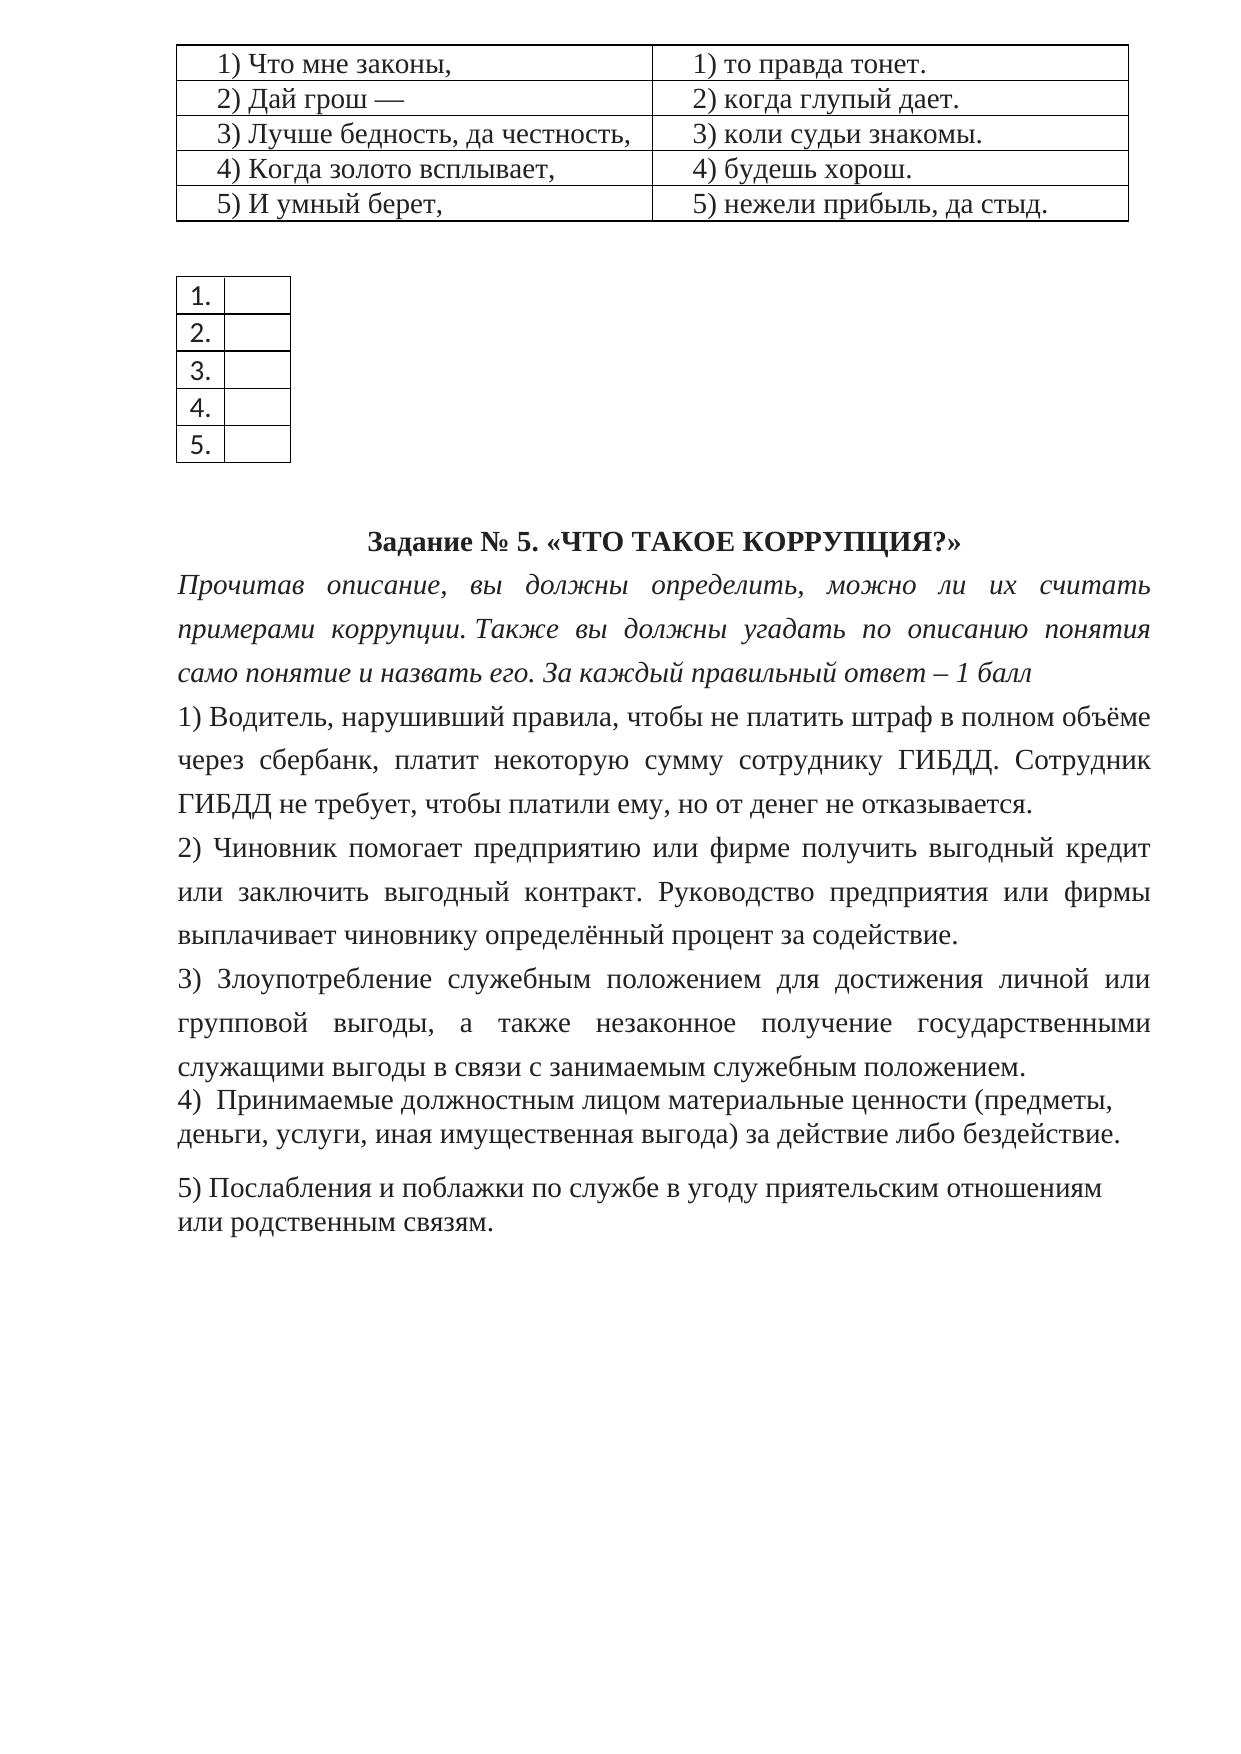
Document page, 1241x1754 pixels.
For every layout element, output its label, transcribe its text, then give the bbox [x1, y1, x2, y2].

table_cell 3) Лучше бедность, да честность, [177, 116, 652, 150]
table_cell [225, 389, 290, 424]
table_cell 3) коли судьи знакомы. [653, 116, 1128, 150]
text Задание № 5. «ЧТО ТАКОЕ КОРРУПЦИЯ?» [177, 513, 1152, 557]
table_header 1. [177, 277, 224, 313]
table_cell 2. [177, 315, 224, 350]
table_header 1) Что мне законы, [177, 46, 652, 79]
text 2) Чиновник помогает предприятию или фирме получить выгодный кредит или заключить выгодный контракт. Руководство предприятия или фирмы выплачивает чиновнику определённый процент за содействие. [177, 820, 1152, 951]
table_cell 5) И умный берет, [177, 186, 652, 220]
table_cell [225, 352, 290, 387]
text 5) Послабления и поблажки по службе в угоду приятельским отношениям или родственным связям. [177, 1170, 1152, 1237]
table_cell 4) Когда золото всплывает, [177, 151, 652, 185]
table_cell [225, 315, 290, 350]
table_cell [225, 426, 290, 462]
text Прочитав описание, вы должны определить, можно ли их считать примерами коррупции. Также вы должны угадать по описанию понятия само понятие и назвать его. За каждый правильный ответ – 1 балл [177, 557, 1152, 688]
text 4) Принимаемые должностным лицом материальные ценности (предметы, деньги, услуги, иная имущественная выгода) за действие либо бездействие. [177, 1082, 1152, 1149]
table_cell 2) когда глупый дает. [653, 81, 1128, 114]
table_cell 5) нежели прибыль, да стыд. [653, 186, 1128, 220]
text 3) Злоупотребление служебным положением для достижения личной или групповой выгоды, а также незаконное получение государственными служащими выгоды в связи с занимаемым служебным положением. [177, 951, 1152, 1082]
table_cell 4. [177, 389, 224, 424]
table_cell 4) будешь хорош. [653, 151, 1128, 185]
table_header 1) то правда тонет. [653, 46, 1128, 79]
table_cell 5. [177, 426, 224, 462]
table_header [225, 277, 290, 313]
table_cell 2) Дай грош — [177, 81, 652, 114]
table_cell 3. [177, 352, 224, 387]
text 1) Водитель, нарушивший правила, чтобы не платить штраф в полном объёме через сбербанк, платит некоторую сумму сотруднику ГИБДД. Сотрудник ГИБДД не требует, чтобы платили ему, но от денег не отказывается. [177, 688, 1152, 820]
